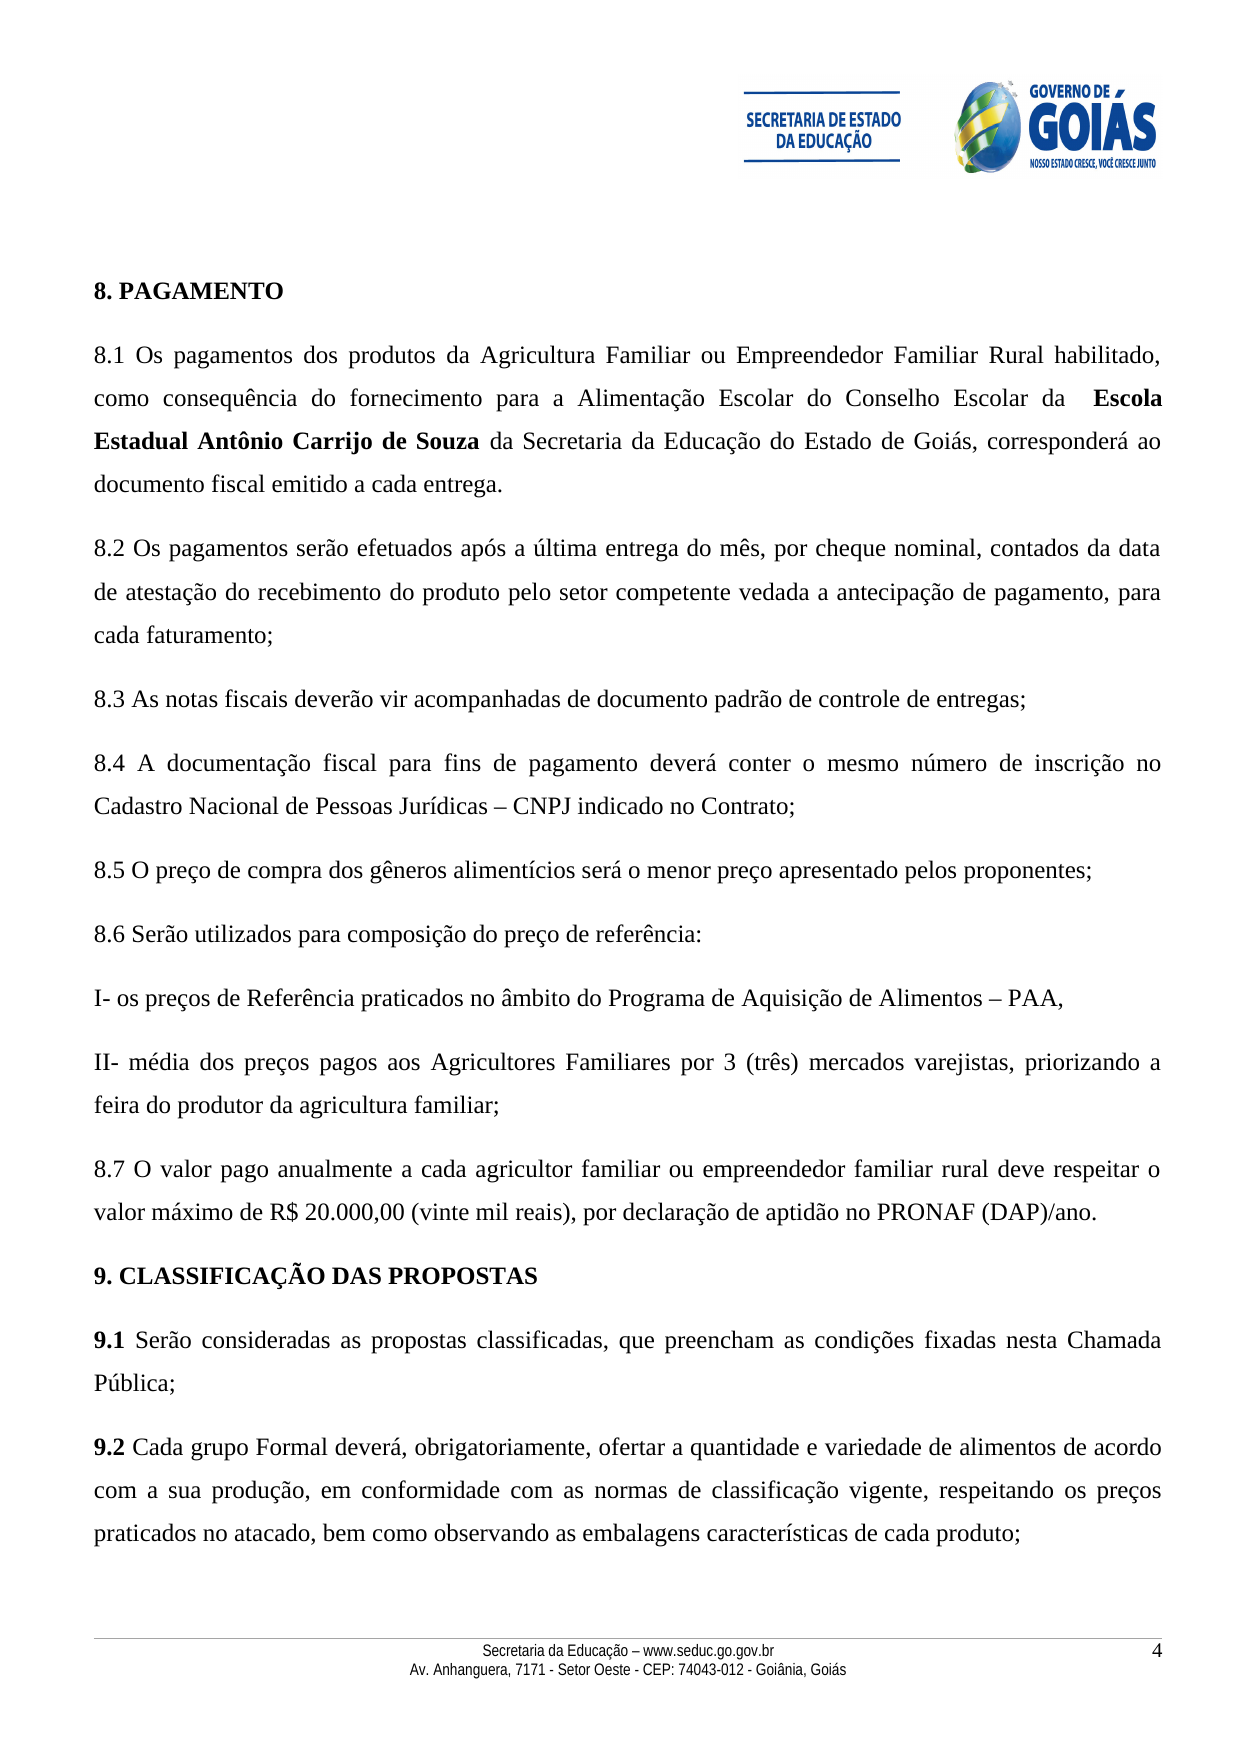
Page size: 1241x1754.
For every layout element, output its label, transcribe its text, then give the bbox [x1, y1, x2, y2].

text 9.2 Cada grupo Formal deverá, obrigatoriamente, ofertar a quantidade e variedade de alimentos de acordo com a sua produção, em conformidade com as normas de classificação vigente, respeitando os preços praticados no atacado, bem como observando as embalagens características de cada produto; [94, 1432, 1162, 1547]
text 8.6 Serão utilizados para composição do preço de referência: [94, 919, 1162, 947]
text 8.7 O valor pago anualmente a cada agricultor familiar ou empreendedor familiar rural deve respeitar o valor máximo de R$ 20.000,00 (vinte mil reais), por declaração de aptidão no PRONAF (DAP)/ano. [94, 1154, 1162, 1226]
text 8. PAGAMENTO [94, 276, 1177, 305]
text II- média dos preços pagos aos Agricultores Familiares por 3 (três) mercados varejistas, priorizando a feira do produtor da agricultura familiar; [94, 1047, 1162, 1118]
text 8.3 As notas fiscais deverão vir acompanhadas de documento padrão de controle de entregas; [94, 684, 1162, 712]
text I- os preços de Referência praticados no âmbito do Programa de Aquisição de Alimentos – PAA, [94, 983, 1162, 1011]
text 8.1 Os pagamentos dos produtos da Agricultura Familiar ou Empreendedor Familiar Rural habilitado, como consequência do fornecimento para a Alimentação Escolar do Conselho Escolar da Escola Estadual Antônio Carrijo de Souza da Secretaria da Educação do Estado de Goiás, corresponderá ao documento fiscal emitido a cada entrega. [94, 340, 1162, 498]
text 9. CLASSIFICAÇÃO DAS PROPOSTAS [94, 1261, 1162, 1289]
text 8.2 Os pagamentos serão efetuados após a última entrega do mês, por cheque nominal, contados da data de atestação do recebimento do produto pelo setor competente vedada a antecipação de pagamento, para cada faturamento; [94, 533, 1162, 648]
text 9.1 Serão consideradas as propostas classificadas, que preencham as condições fixadas nesta Chamada Pública; [94, 1325, 1162, 1397]
picture [738, 74, 1163, 179]
text documentação fiscal para fins de pagamento deverá conter o mesmo número de inscrição no Cadastro Nacional de Pessoas Jurídicas – CNPJ indicado no Contrato; [94, 748, 1162, 819]
text 8.5 O preço de compra dos gêneros alimentícios será o menor preço apresentado pelos proponentes; [94, 855, 1162, 883]
